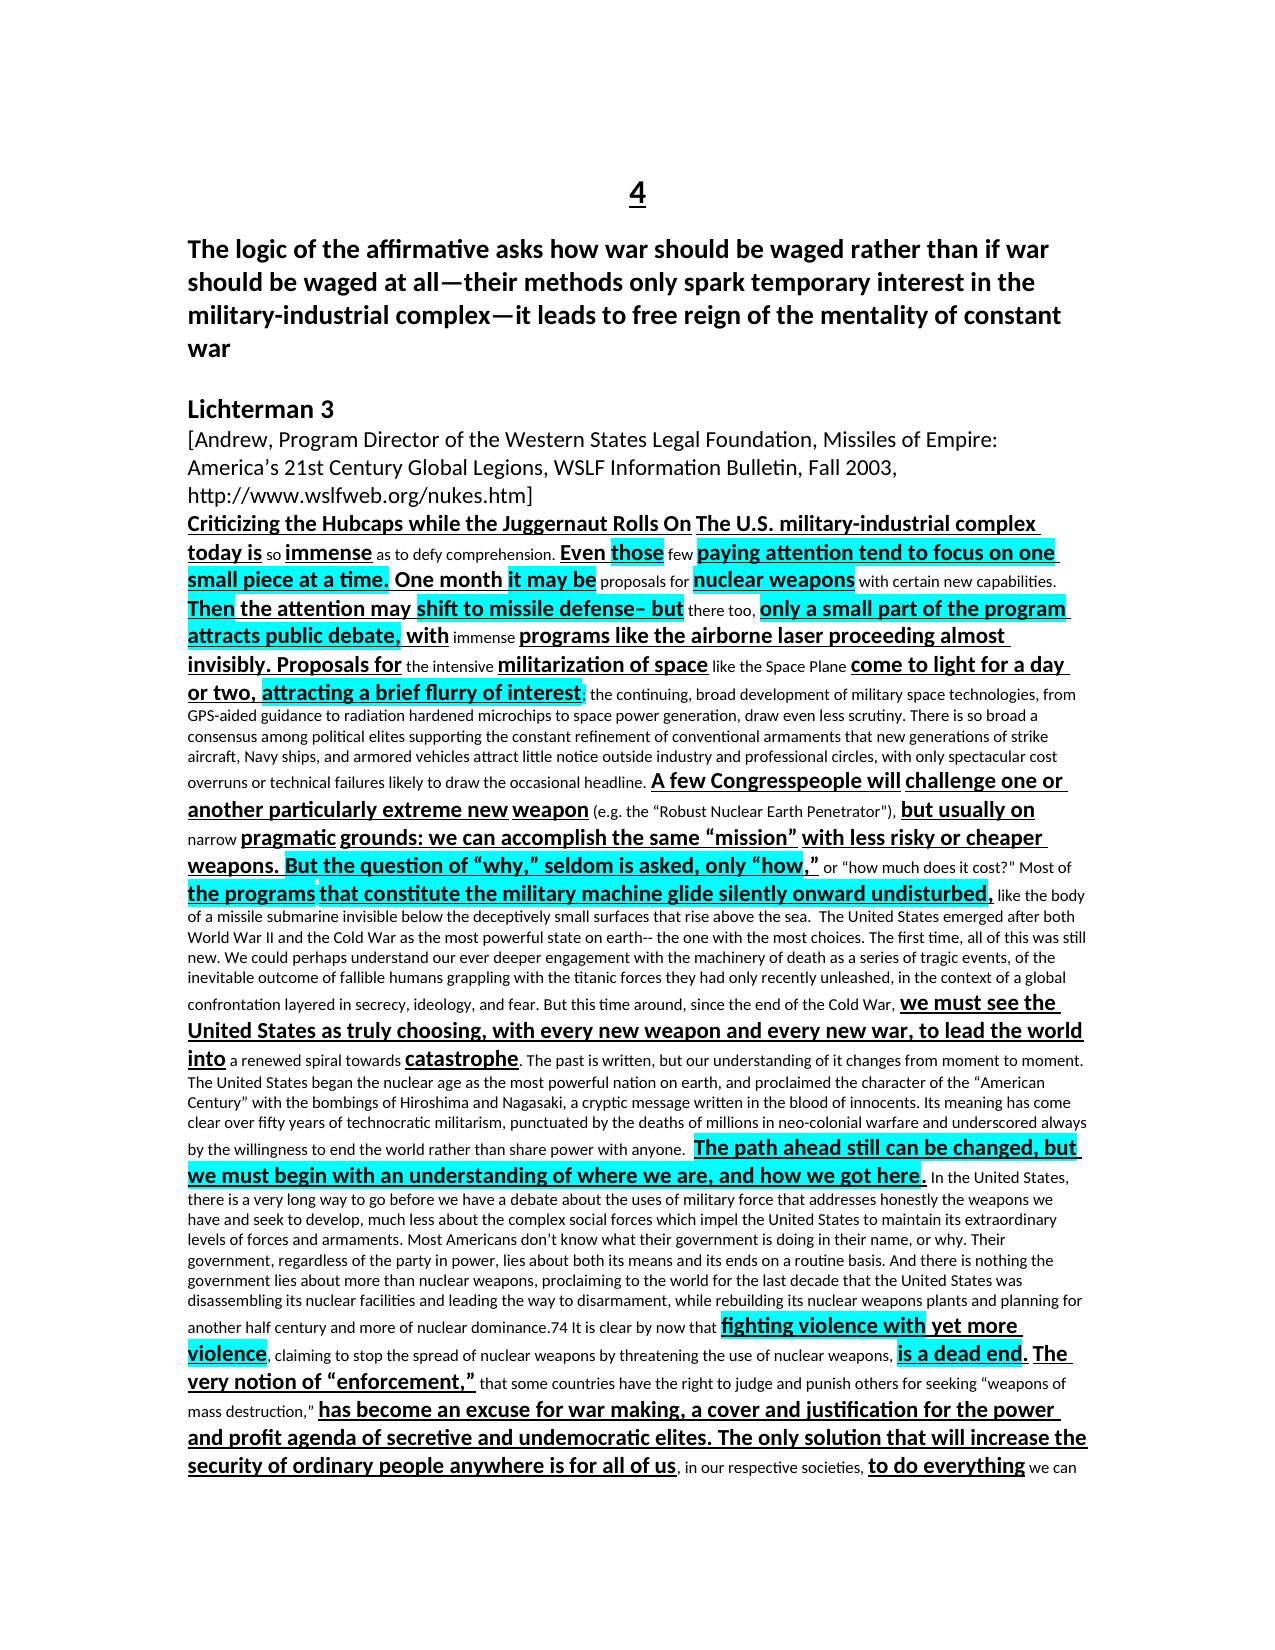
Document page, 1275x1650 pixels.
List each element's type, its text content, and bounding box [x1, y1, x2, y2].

text Lichterman 3 [187, 392, 1087, 426]
subtitle The logic of the affirmative asks how war should be waged rather than if war should be waged at all—their methods only spark temporary interest in the military-industrial complex—it leads to free reign of the mentality of constant war [187, 232, 1087, 364]
subtitle 4 [187, 171, 1087, 212]
text [Andrew, Program Director of the Western States Legal Foundation, Missiles of Empire: America’s 21st Century Global Legions, WSLF Information Bulletin, Fall 2003, http://www.wslfweb.org/nukes.htm] [187, 426, 1087, 509]
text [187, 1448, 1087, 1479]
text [187, 509, 1087, 1447]
